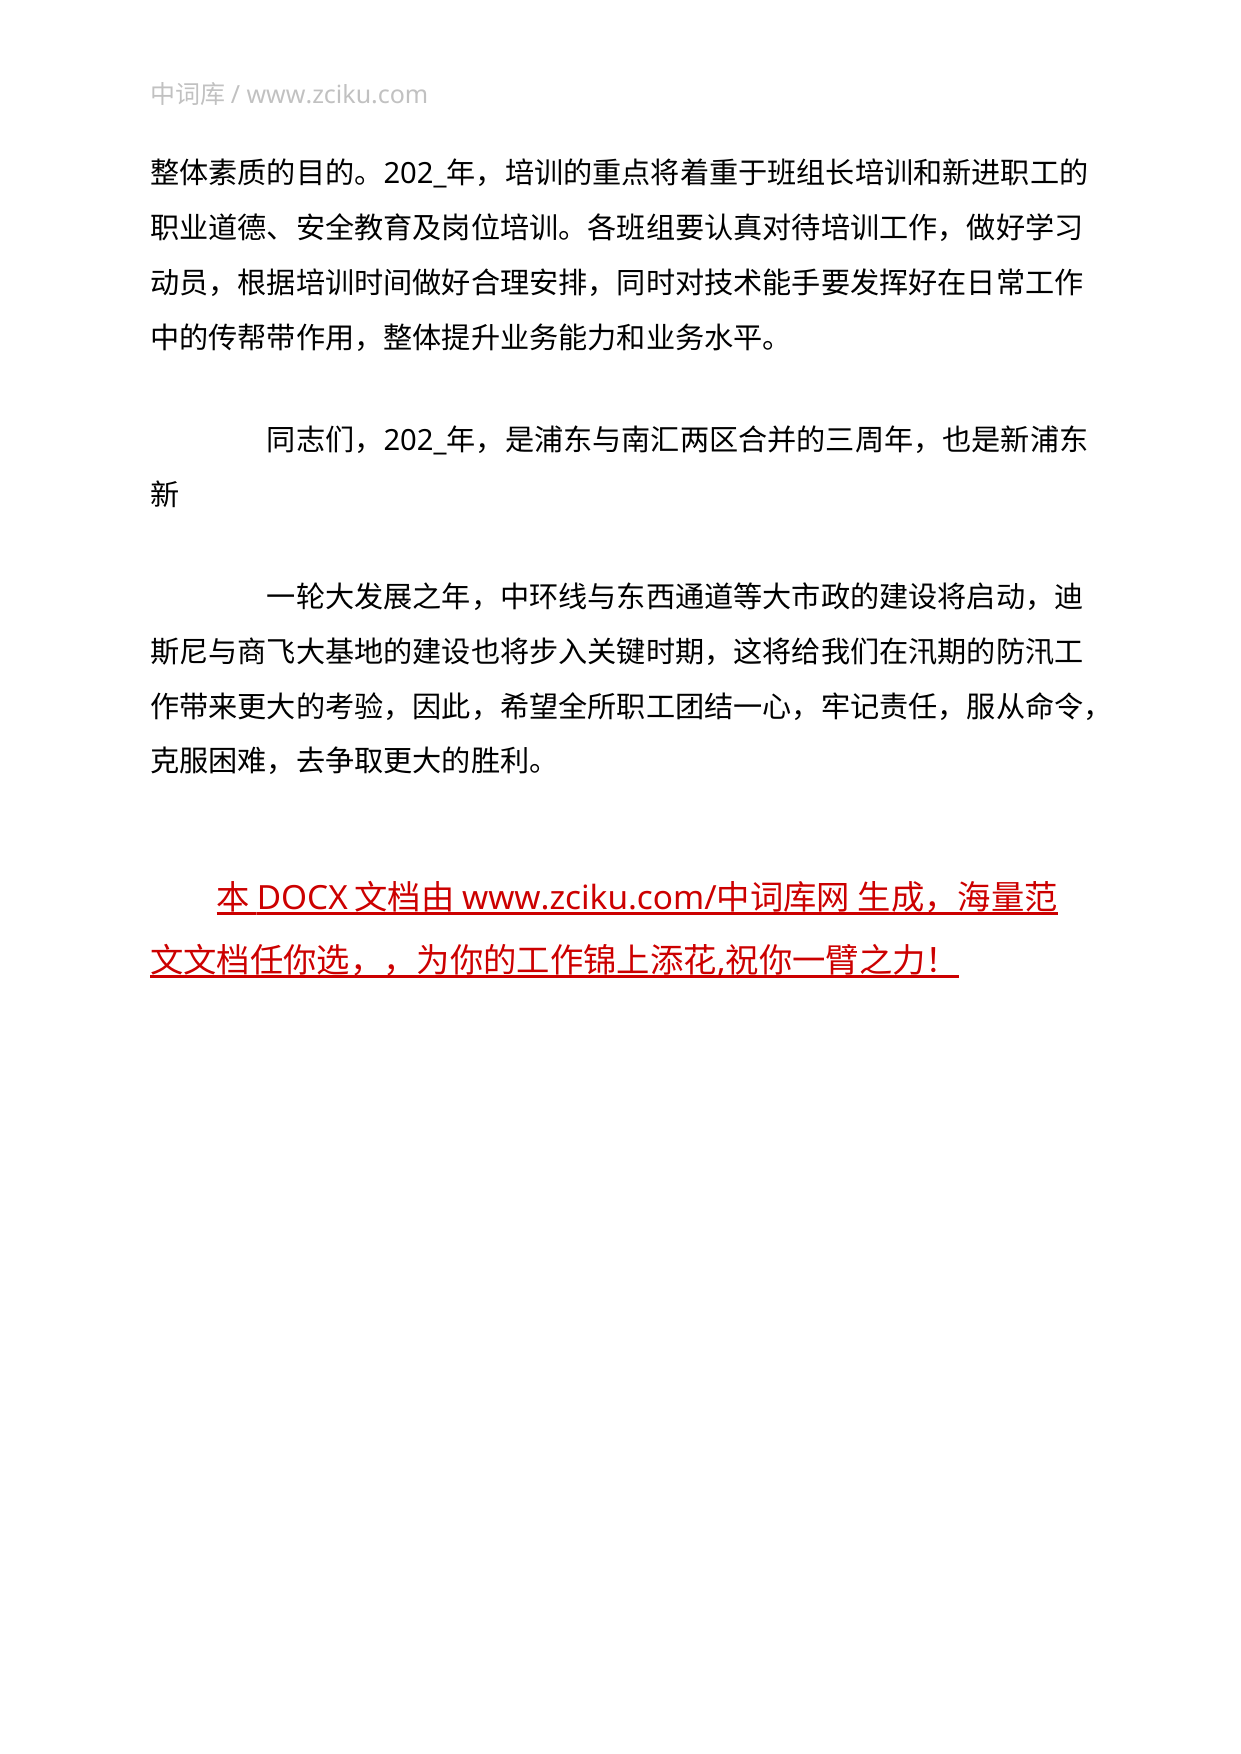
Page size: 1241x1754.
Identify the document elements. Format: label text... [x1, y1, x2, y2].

text 一轮大发展之年，中环线与东西通道等大市政的建设将启动，迪斯尼与商飞大基地的建设也将步入关键时期，这将给我们在汛期的防汛工作带来更大的考验，因此，希望全所职工团结一心，牢记责任，服从命令，克服困难，去争取更大的胜利。 [150, 573, 1090, 780]
text 同志们，202_年，是浦东与南汇两区合并的三周年，也是新浦东新 [150, 417, 1090, 514]
text 本DOCX文档由 www.zciku.com/中词库网 生成，海量范文文档任你选，，为你的工作锦上添花,祝你一臂之力！ [150, 871, 1090, 982]
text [150, 150, 1090, 357]
